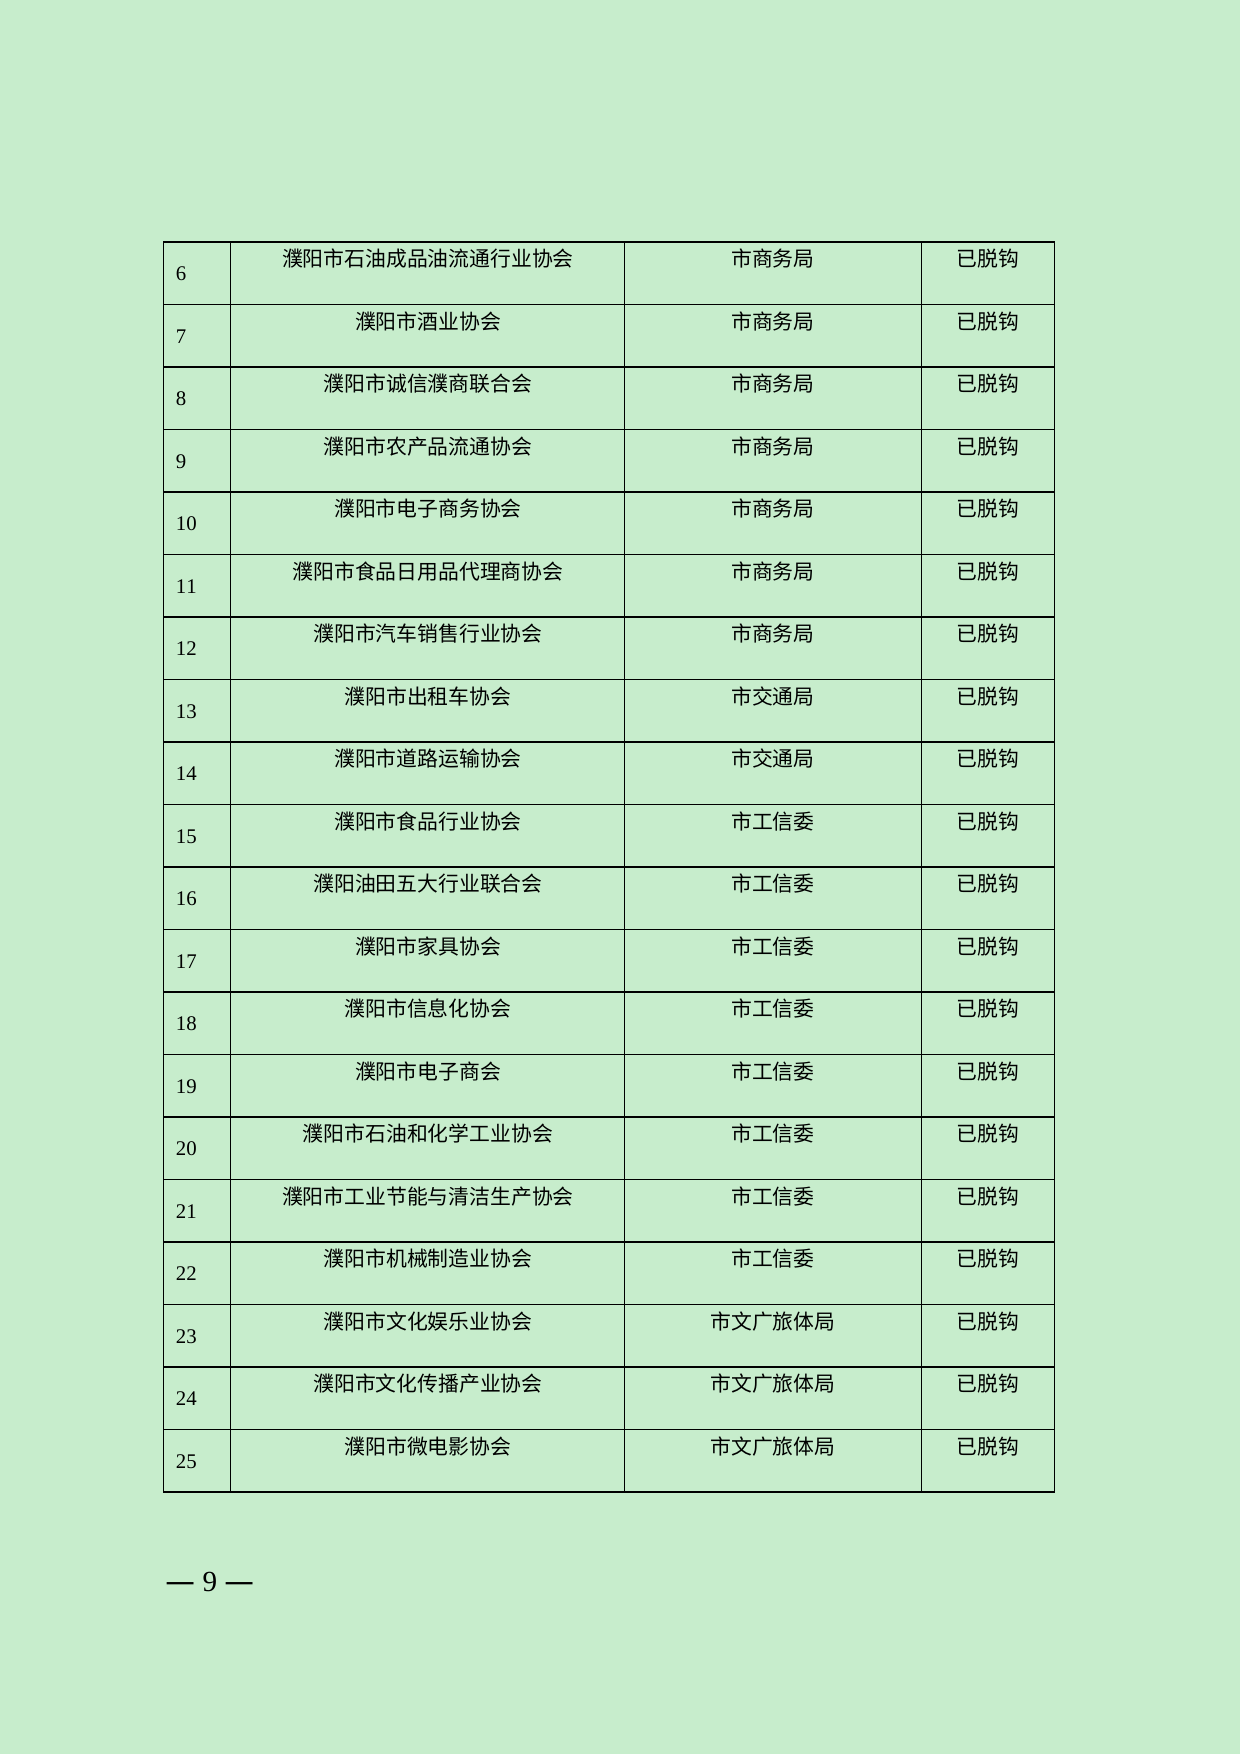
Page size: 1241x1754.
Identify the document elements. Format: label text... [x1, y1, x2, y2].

table_cell 市工信委 [625, 1180, 921, 1241]
table_cell 濮阳市家具协会 [231, 930, 624, 991]
table_cell 濮阳市诚信濮商联合会 [231, 368, 624, 429]
table_cell [164, 805, 230, 866]
table_cell 濮阳市食品行业协会 [231, 805, 624, 866]
table_cell 濮阳市机械制造业协会 [231, 1243, 624, 1304]
table_cell 已脱钩 [922, 1180, 1054, 1241]
table_cell 濮阳市石油成品油流通行业协会 [231, 243, 624, 304]
table_cell [164, 368, 230, 429]
table_cell 市工信委 [625, 930, 921, 991]
table_cell 市工信委 [625, 993, 921, 1054]
table_cell 已脱钩 [922, 805, 1054, 866]
table_cell 市商务局 [625, 618, 921, 679]
table_cell 濮阳市食品日用品代理商协会 [231, 555, 624, 616]
table_cell 已脱钩 [922, 1118, 1054, 1179]
table_cell 已脱钩 [922, 1243, 1054, 1304]
table_cell 市交通局 [625, 743, 921, 804]
table_cell [164, 243, 230, 304]
table_cell 已脱钩 [922, 1368, 1054, 1429]
table_cell 濮阳市汽车销售行业协会 [231, 618, 624, 679]
table_cell [164, 430, 230, 491]
table_cell 濮阳市农产品流通协会 [231, 430, 624, 491]
table_cell 市文广旅体局 [625, 1368, 921, 1429]
table_cell [164, 930, 230, 991]
table_cell 已脱钩 [922, 993, 1054, 1054]
table_cell 市交通局 [625, 680, 921, 741]
table_cell [164, 1368, 230, 1429]
table_cell 市文广旅体局 [625, 1430, 921, 1491]
table_cell 濮阳市工业节能与清洁生产协会 [231, 1180, 624, 1241]
table_cell [164, 868, 230, 929]
table_cell 市商务局 [625, 555, 921, 616]
table_cell 已脱钩 [922, 1305, 1054, 1366]
table_cell 濮阳市电子商会 [231, 1055, 624, 1116]
table_cell 市商务局 [625, 305, 921, 366]
table_cell 濮阳市酒业协会 [231, 305, 624, 366]
table_cell 濮阳市出租车协会 [231, 680, 624, 741]
table_cell 濮阳市石油和化学工业协会 [231, 1118, 624, 1179]
table_cell 市工信委 [625, 1118, 921, 1179]
table_cell [164, 305, 230, 366]
table_cell [164, 618, 230, 679]
table_cell 市工信委 [625, 868, 921, 929]
table_cell 市商务局 [625, 368, 921, 429]
table_cell [164, 1305, 230, 1366]
table_cell 已脱钩 [922, 743, 1054, 804]
table_cell 濮阳市信息化协会 [231, 993, 624, 1054]
table_cell [164, 680, 230, 741]
table_cell [164, 555, 230, 616]
table_cell 市商务局 [625, 493, 921, 554]
table_cell 已脱钩 [922, 680, 1054, 741]
table_cell 已脱钩 [922, 493, 1054, 554]
table_cell [164, 493, 230, 554]
table_cell [164, 1180, 230, 1241]
table_cell 市工信委 [625, 1055, 921, 1116]
table_cell 市工信委 [625, 1243, 921, 1304]
table_cell 濮阳油田五大行业联合会 [231, 868, 624, 929]
table_cell 已脱钩 [922, 430, 1054, 491]
table_cell 濮阳市文化娱乐业协会 [231, 1305, 624, 1366]
table_cell 已脱钩 [922, 930, 1054, 991]
table_cell 市工信委 [625, 805, 921, 866]
table_cell [164, 1118, 230, 1179]
table_cell 已脱钩 [922, 868, 1054, 929]
table_cell 已脱钩 [922, 368, 1054, 429]
table_cell 市商务局 [625, 430, 921, 491]
table_cell 已脱钩 [922, 1430, 1054, 1491]
table_cell [164, 1430, 230, 1491]
table_cell [164, 1055, 230, 1116]
table_cell 已脱钩 [922, 618, 1054, 679]
table_cell 濮阳市微电影协会 [231, 1430, 624, 1491]
table_cell [164, 1243, 230, 1304]
table_cell 濮阳市文化传播产业协会 [231, 1368, 624, 1429]
table_cell [164, 743, 230, 804]
table_cell 已脱钩 [922, 555, 1054, 616]
table_cell 濮阳市电子商务协会 [231, 493, 624, 554]
table_cell 市文广旅体局 [625, 1305, 921, 1366]
table_cell 濮阳市道路运输协会 [231, 743, 624, 804]
table_cell 已脱钩 [922, 1055, 1054, 1116]
table_cell 市商务局 [625, 243, 921, 304]
table_cell 已脱钩 [922, 243, 1054, 304]
table_cell [164, 993, 230, 1054]
table_cell 已脱钩 [922, 305, 1054, 366]
